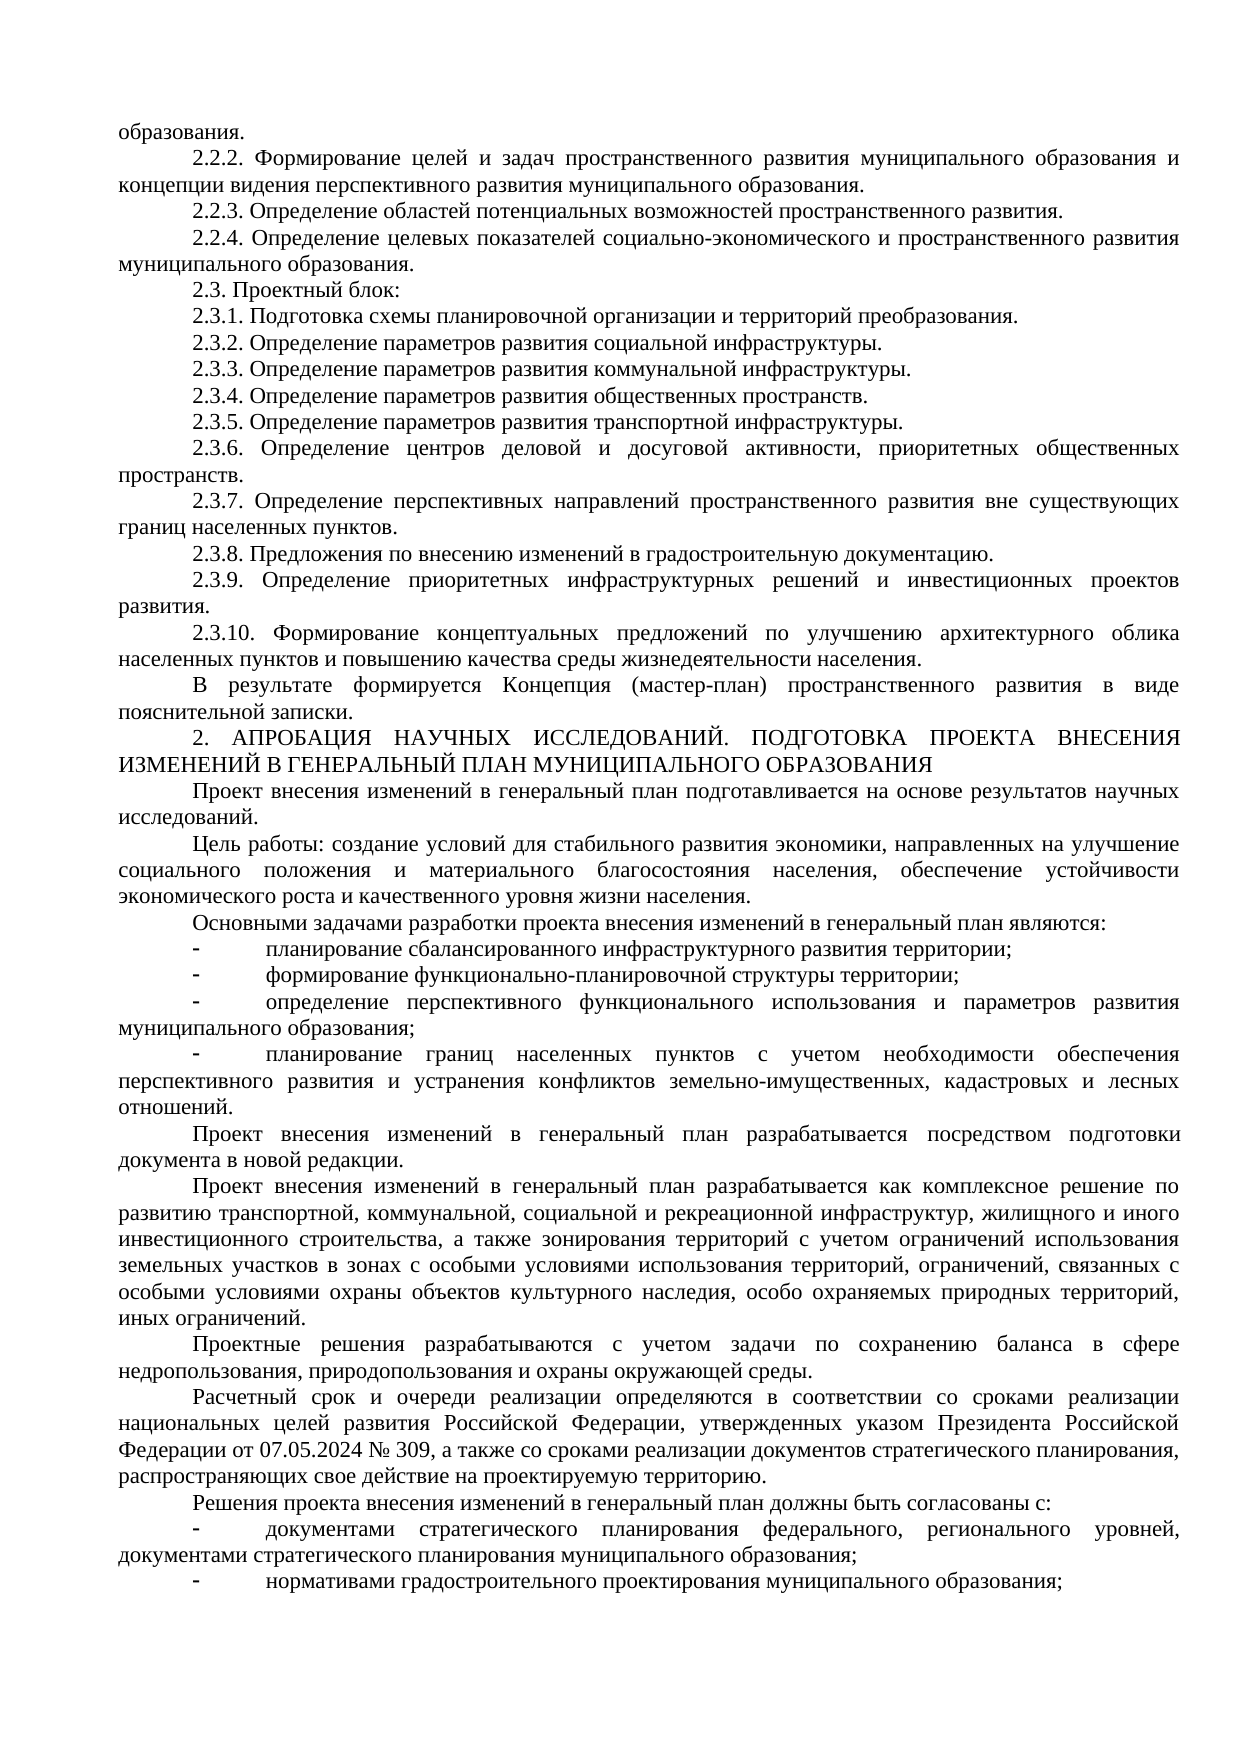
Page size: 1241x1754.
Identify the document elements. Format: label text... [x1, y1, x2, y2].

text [118, 118, 1181, 144]
list определение перспективного функционального использования и параметров развития муниципального образования; [118, 988, 1181, 1041]
text 2.3.8. Предложения по внесению изменений в градостроительную документацию. [118, 540, 1181, 566]
text Цель работы: создание условий для стабильного развития экономики, направленных на улучшение социального положения и материального благосостояния населения, обеспечение устойчивости экономического роста и качественного уровня жизни населения. [118, 830, 1181, 909]
text Проектные решения разрабатываются с учетом задачи по сохранению баланса в сфере недропользования, природопользования и охраны окружающей среды. [118, 1330, 1181, 1383]
text Проект внесения изменений в генеральный план разрабатывается посредством подготовки документа в новой редакции. [118, 1119, 1181, 1172]
text 2.3.7. Определение перспективных направлений пространственного развития вне существующих границ населенных пунктов. [118, 487, 1181, 540]
text 2.3.3. Определение параметров развития коммунальной инфраструктуры. [118, 355, 1181, 382]
text 2.3.9. Определение приоритетных инфраструктурных решений и инвестиционных проектов развития. [118, 566, 1181, 619]
text Проект внесения изменений в генеральный план подготавливается на основе результатов научных исследований. [118, 777, 1181, 830]
text Проект внесения изменений в генеральный план разрабатывается как комплексное решение по развитию транспортной, коммунальной, социальной и рекреационной инфраструктур, жилищного и иного инвестиционного строительства, а также зонирования территорий с учетом ограничений использования земельных участков в зонах с особыми условиями использования территорий, ограничений, связанных с особыми условиями охраны объектов культурного наследия, особо охраняемых природных территорий, иных ограничений. [118, 1172, 1181, 1330]
text В результате формируется Концепция (мастер-план) пространственного развития в виде пояснительной записки. [118, 672, 1181, 724]
text 2.3.4. Определение параметров развития общественных пространств. [118, 382, 1181, 408]
text 2.3.1. Подготовка схемы планировочной организации и территорий преобразования. [118, 303, 1181, 329]
text 2.3.10. Формирование концептуальных предложений по улучшению архитектурного облика населенных пунктов и повышению качества среды жизнедеятельности населения. [118, 619, 1181, 672]
list планирование границ населенных пунктов с учетом необходимости обеспечения перспективного развития и устранения конфликтов земельно-имущественных, кадастровых и лесных отношений. [118, 1041, 1181, 1119]
text 2.3.5. Определение параметров развития транспортной инфраструктуры. [118, 408, 1181, 434]
text Основными задачами разработки проекта внесения изменений в генеральный план являются: [118, 909, 1181, 935]
text 2.3.6. Определение центров деловой и досуговой активности, приоритетных общественных пространств. [118, 434, 1181, 487]
list формирование функционально-планировочной структуры территории; [118, 961, 1181, 988]
text 2.2.2. Формирование целей и задач пространственного развития муниципального образования и концепции видения перспективного развития муниципального образования. [118, 144, 1181, 197]
text 2.3.2. Определение параметров развития социальной инфраструктуры. [118, 329, 1181, 355]
text 2. АПРОБАЦИЯ НАУЧНЫХ ИССЛЕДОВАНИЙ. ПОДГОТОВКА ПРОЕКТА ВНЕСЕНИЯ ИЗМЕНЕНИЙ В ГЕНЕРАЛЬНЫЙ ПЛАН МУНИЦИПАЛЬНОГО ОБРАЗОВАНИЯ [118, 724, 1181, 777]
text 2.2.4. Определение целевых показателей социально-экономического и пространственного развития муниципального образования. [118, 223, 1181, 276]
text 2.2.3. Определение областей потенциальных возможностей пространственного развития. [118, 197, 1181, 223]
list нормативами градостроительного проектирования муниципального образования; [118, 1568, 1181, 1594]
text Решения проекта внесения изменений в генеральный план должны быть согласованы с: [118, 1488, 1181, 1515]
text Расчетный срок и очереди реализации определяются в соответствии со сроками реализации национальных целей развития Российской Федерации, утвержденных указом Президента Российской Федерации от 07.05.2024 № 309, а также со сроками реализации документов стратегического планирования, распространяющих свое действие на проектируемую территорию. [118, 1383, 1181, 1488]
list планирование сбалансированного инфраструктурного развития территории; [118, 935, 1181, 961]
list документами стратегического планирования федерального, регионального уровней, документами стратегического планирования муниципального образования; [118, 1515, 1181, 1568]
text 2.3. Проектный блок: [118, 276, 1181, 303]
